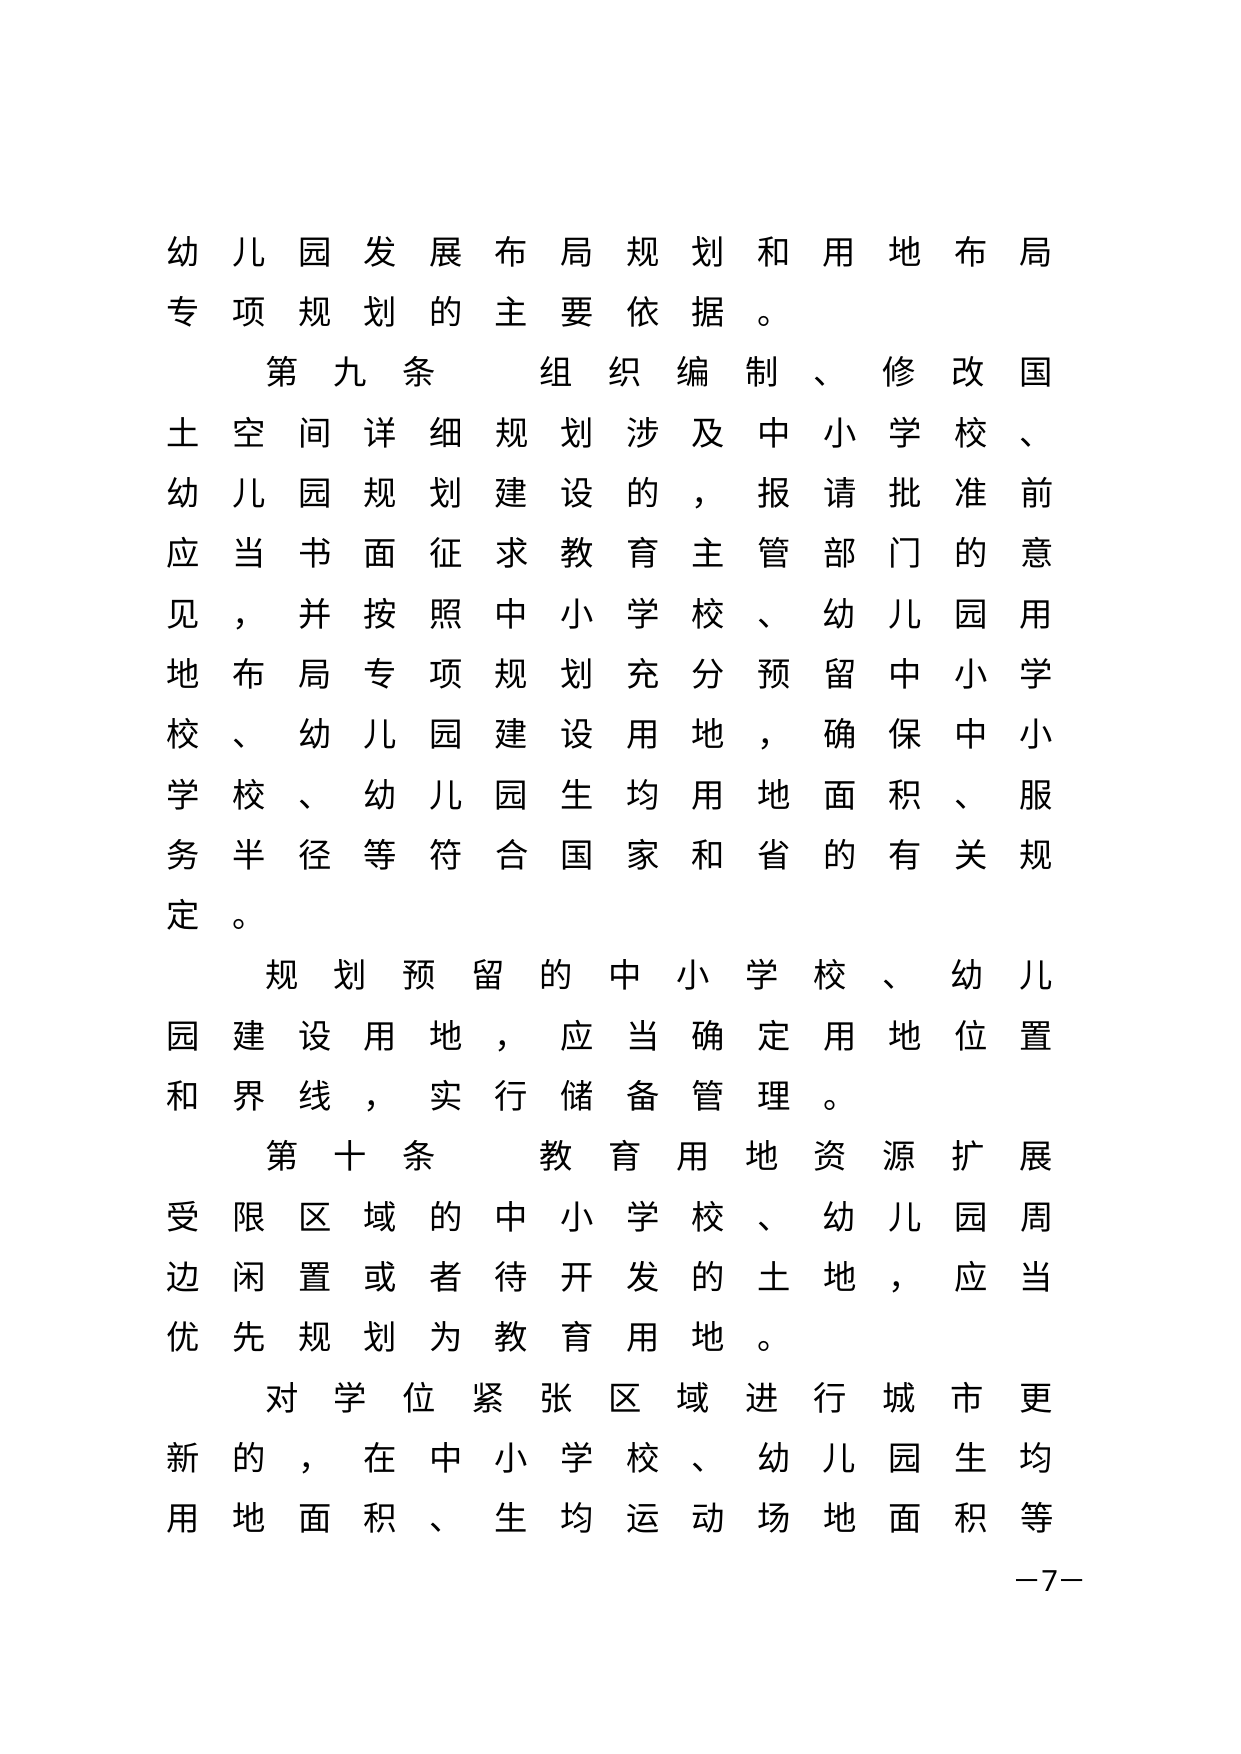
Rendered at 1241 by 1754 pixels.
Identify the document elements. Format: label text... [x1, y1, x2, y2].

text 第八条 组织编制机关应当会同有关部门对中小学校、幼儿园发展布局规划和用地布局专项规划的实施情况进行定期评估，并将评估结果作为修改中小学校、幼儿园发展布局规划和用地布局专项规划的主要依据。 [167, 219, 1085, 340]
text 第九条 组织编制、修改国土空间详细规划涉及中小学校、幼儿园规划建设的，报请批准前应当书面征求教育主管部门的意见，并按照中小学校、幼儿园用地布局专项规划充分预留中小学校、幼儿园建设用地，确保中小学校、幼儿园生均用地面积、服务半径等符合国家和省的有关规定。 [167, 340, 1085, 943]
text 对学位紧张区域进行城市更新的，在中小学校、幼儿园生均用地面积、生均运动场地面积等各项指标不低于国家和省有关规定标准的基础上，可以适当提高教育用地容积率、建筑密度等指标上限，并按照法定程序报批。 [167, 1365, 1085, 1546]
text 规划预留的中小学校、幼儿园建设用地，应当确定用地位置和界线，实行储备管理。 [167, 943, 1085, 1124]
text 第十条 教育用地资源扩展受限区域的中小学校、幼儿园周边闲置或者待开发的土地，应当优先规划为教育用地。 [167, 1124, 1085, 1365]
